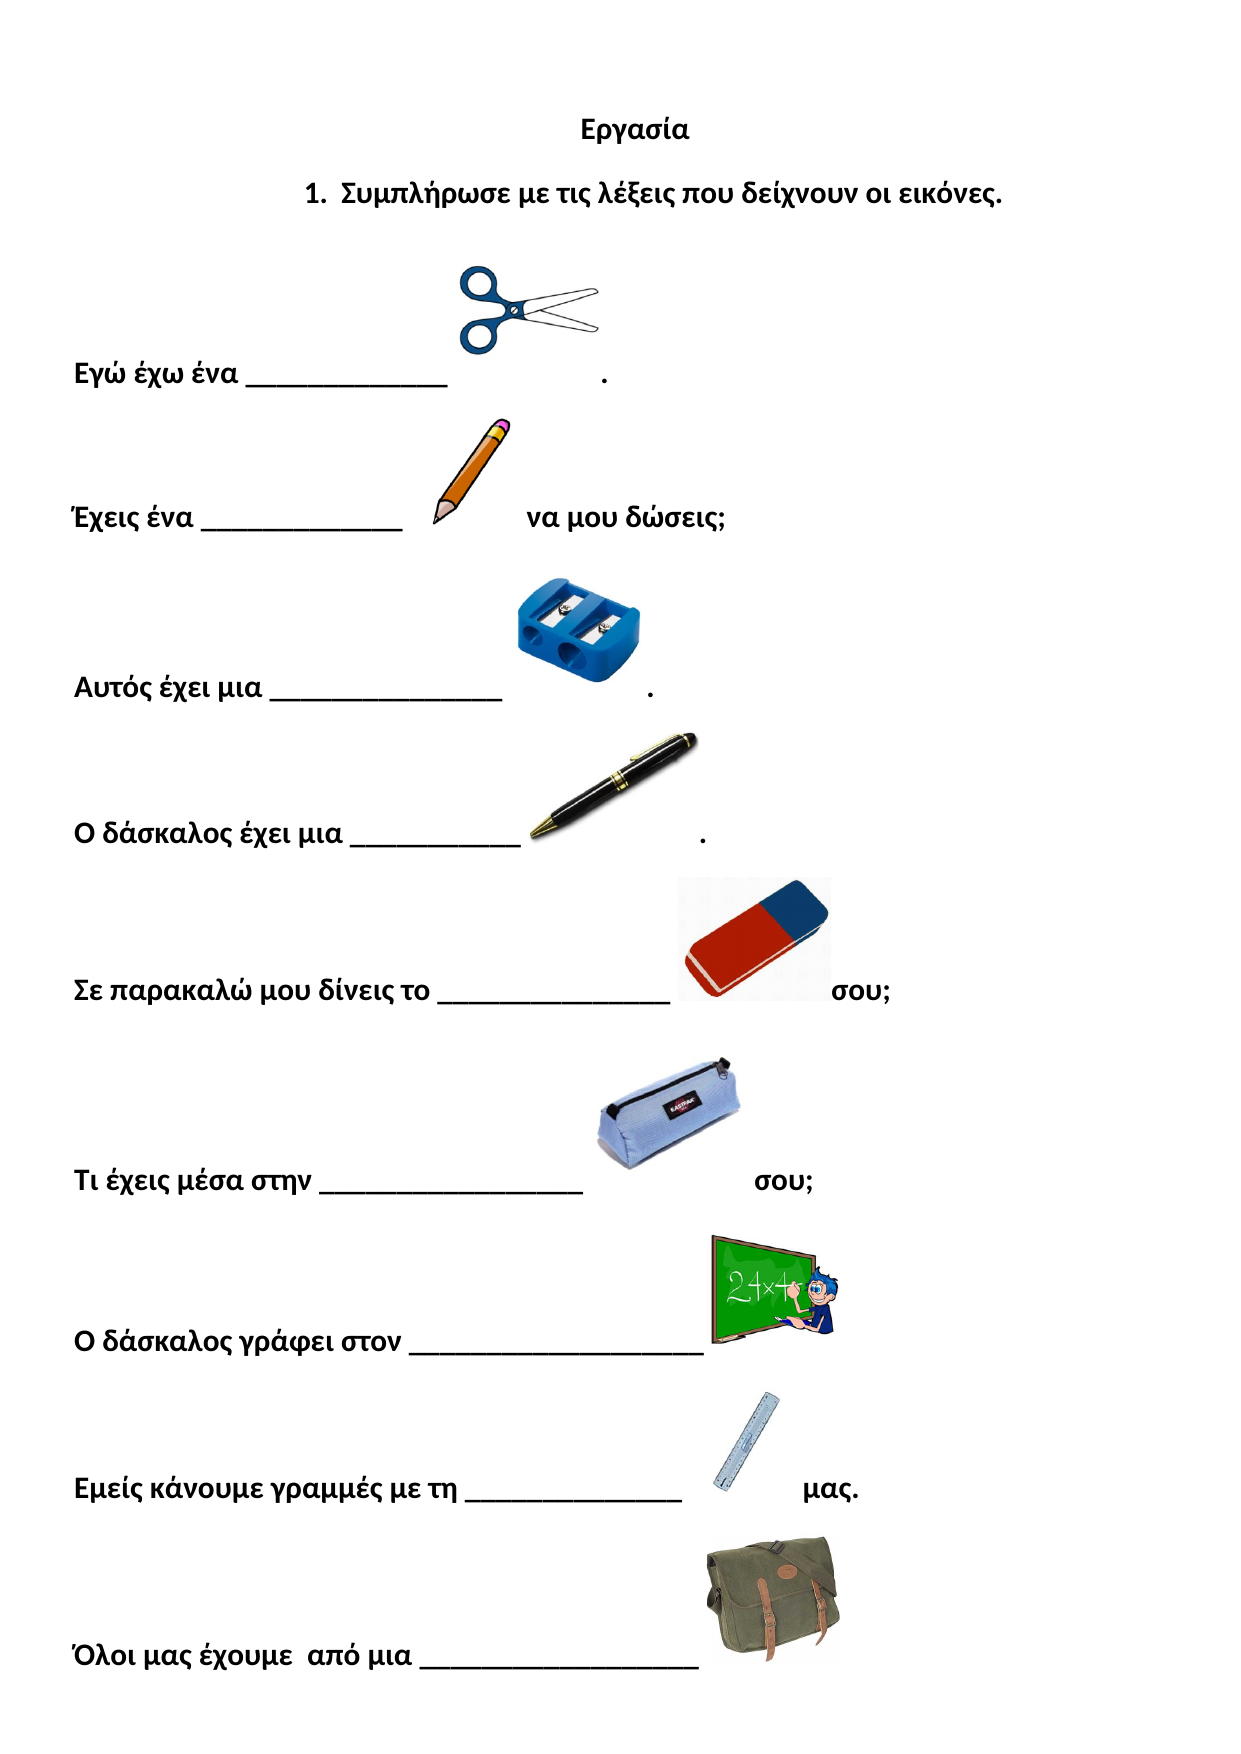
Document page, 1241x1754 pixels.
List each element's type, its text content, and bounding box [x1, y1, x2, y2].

text Αυτός έχει μια _______________ . [74, 561, 1196, 705]
picture [510, 561, 646, 698]
picture [417, 417, 527, 527]
picture [711, 1225, 839, 1352]
text Έχεις ένα _____________ να μου δώσεις; [74, 418, 1196, 535]
picture [590, 1034, 747, 1191]
text Εμείς κάνουμε γραμμές με τη ______________ μας. [74, 1386, 1196, 1506]
text Τι έχεις μέσα στην _________________ σου; [74, 1034, 1196, 1199]
picture [689, 1386, 803, 1499]
picture [706, 1532, 840, 1666]
text Σε παρακαλώ μου δίνεις το _______________ σου; [74, 878, 1196, 1008]
list Συμπλήρωσε με τις λέξεις που δείχνουν οι εικόνες. [111, 173, 1196, 212]
text Εγώ έχω ένα _____________ . [74, 238, 1196, 391]
text Ο δάσκαλος έχει μια ___________ . [74, 732, 1196, 851]
picture [678, 877, 832, 1001]
text Ο δάσκαλος γράφει στον ___________________ [74, 1225, 1196, 1359]
picture [528, 731, 699, 844]
text Εργασία [74, 109, 1196, 147]
text Όλοι μας έχουμε από μια __________________ [74, 1533, 1196, 1673]
picture [455, 238, 601, 384]
